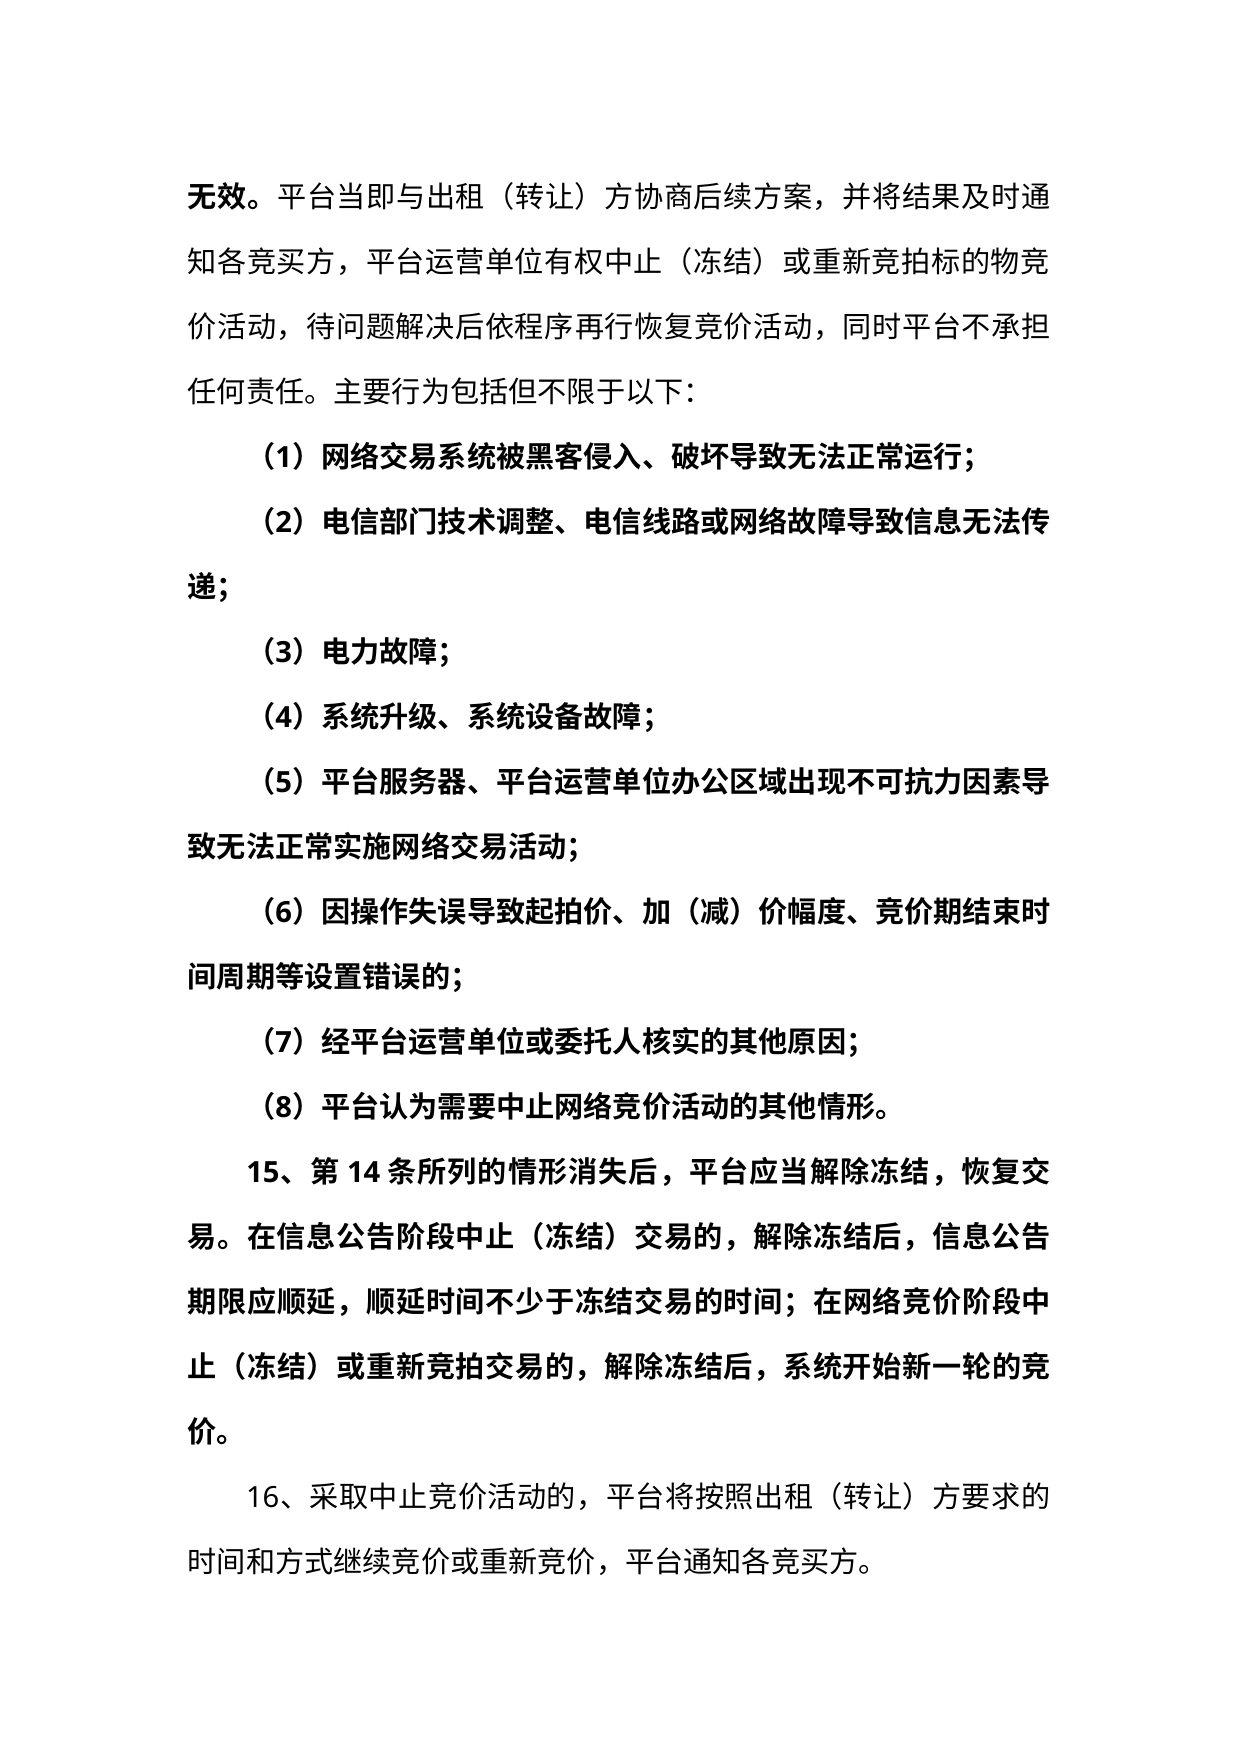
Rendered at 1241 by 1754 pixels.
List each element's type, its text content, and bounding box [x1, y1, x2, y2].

text （3）电力故障； [187, 617, 1053, 682]
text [187, 162, 1053, 422]
text （4）系统升级、系统设备故障； [187, 682, 1053, 747]
text （7）经平台运营单位或委托人核实的其他原因； [187, 1007, 1053, 1072]
text （5）平台服务器、平台运营单位办公区域出现不可抗力因素导致无法正常实施网络交易活动； [187, 747, 1053, 877]
text 16、采取中止竞价活动的，平台将按照出租（转让）方要求的时间和方式继续竞价或重新竞价，平台通知各竞买方。 [187, 1462, 1053, 1592]
text 15、第14条所列的情形消失后，平台应当解除冻结，恢复交易。在信息公告阶段中止（冻结）交易的，解除冻结后，信息公告期限应顺延，顺延时间不少于冻结交易的时间；在网络竞价阶段中止（冻结）或重新竞拍交易的，解除冻结后，系统开始新一轮的竞价。 [187, 1137, 1053, 1462]
text （1）网络交易系统被黑客侵入、破坏导致无法正常运行； [187, 422, 1053, 487]
text （8）平台认为需要中止网络竞价活动的其他情形。 [187, 1072, 1053, 1137]
text （2）电信部门技术调整、电信线路或网络故障导致信息无法传递； [187, 487, 1053, 617]
text （6）因操作失误导致起拍价、加（减）价幅度、竞价期结束时间周期等设置错误的； [187, 877, 1053, 1007]
